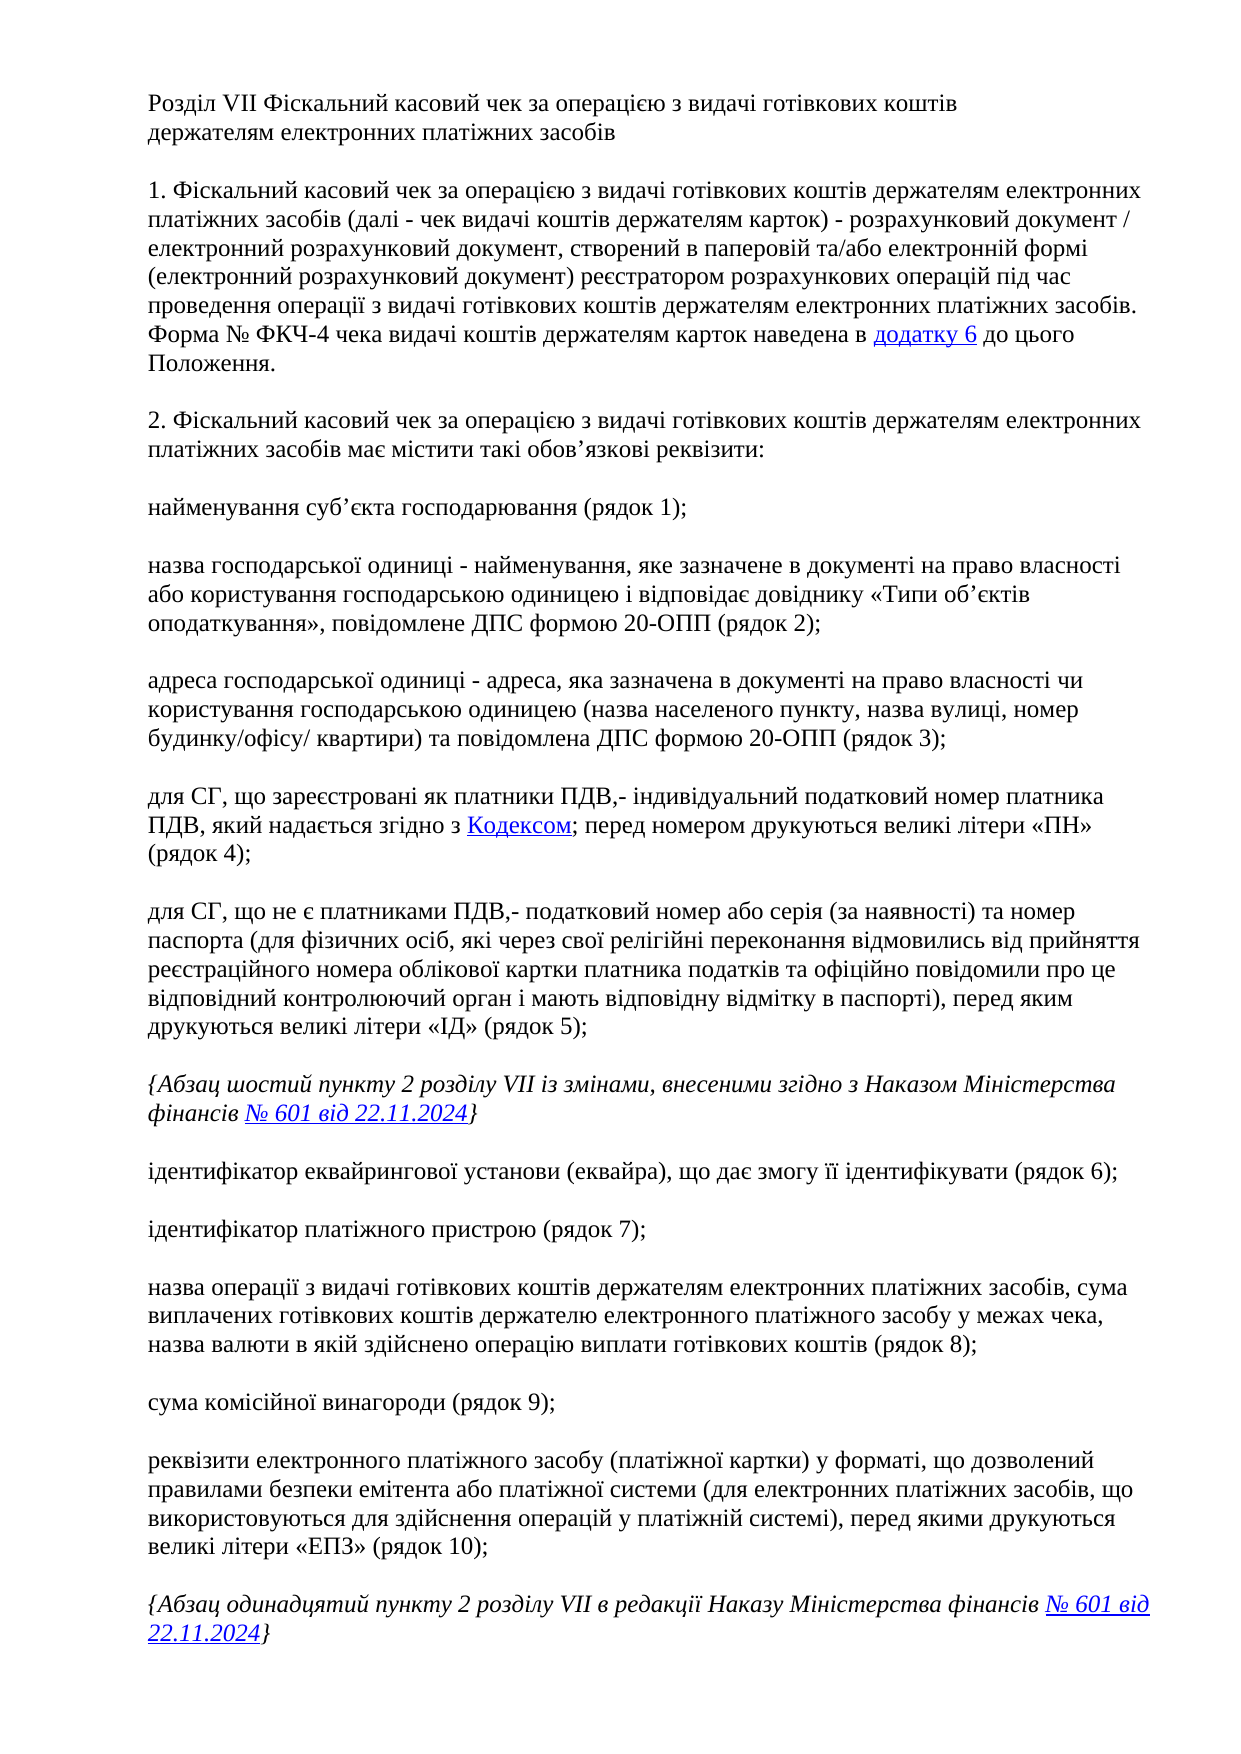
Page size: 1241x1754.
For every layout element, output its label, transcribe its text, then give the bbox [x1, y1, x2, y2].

text 1. Фіскальний касовий чек за операцією з видачі готівкових коштів держателям електронних платіжних засобів (далі - чек видачі коштів держателям карток) - розрахунковий документ / електронний розрахунковий документ, створений в паперовій та/або електронній формі (електронний розрахунковий документ) реєстратором розрахункових операцій під час проведення операції з видачі готівкових коштів держателям електронних платіжних засобів. Форма № ФКЧ-4 чека видачі коштів держателям карток наведена в додатку 6 до цього Положення. [148, 175, 1152, 376]
text Розділ VII Фіскальний касовий чек за операцією з видачі готівкових коштів держателям електронних платіжних засобів [148, 88, 1152, 146]
text сума комісійної винагороди (рядок 9); [148, 1387, 1152, 1416]
text для СГ, що не є платниками ПДВ,- податковий номер або серія (за наявності) та номер паспорта (для фізичних осіб, які через свої релігійні переконання відмовились від прийняття реєстраційного номера облікової картки платника податків та офіційно повідомили про це відповідний контролюючий орган і мають відповідну відмітку в паспорті), перед яким друкуються великі літери «ІД» (рядок 5); [148, 896, 1152, 1040]
text 2. Фіскальний касовий чек за операцією з видачі готівкових коштів держателям електронних платіжних засобів має містити такі обов’язкові реквізити: [148, 406, 1152, 463]
text назва операції з видачі готівкових коштів держателям електронних платіжних засобів, сума виплачених готівкових коштів держателю електронного платіжного засобу у межах чека, назва валюти в якій здійснено операцію виплати готівкових коштів (рядок 8); [148, 1272, 1152, 1358]
text реквізити електронного платіжного засобу (платіжної картки) у форматі, що дозволений правилами безпеки емітента або платіжної системи (для електронних платіжних засобів, що використовуються для здійснення операцій у платіжній системі), перед якими друкуються великі літери «ЕПЗ» (рядок 10); [148, 1445, 1152, 1560]
text {Абзац шостий пункту 2 розділу VII із змінами, внесеними згідно з Наказом Міністерства фінансів № 601 від 22.11.2024} [148, 1069, 1152, 1127]
text назва господарської одиниці - найменування, яке зазначене в документі на право власності або користування господарською одиницею і відповідає довіднику «Типи об’єктів оподаткування», повідомлене ДПС формою 20-ОПП (рядок 2); [148, 550, 1152, 636]
text ідентифікатор платіжного пристрою (рядок 7); [148, 1214, 1152, 1243]
text найменування суб’єкта господарювання (рядок 1); [148, 492, 1152, 521]
text {Абзац одинадцятий пункту 2 розділу VII в редакції Наказу Міністерства фінансів № 601 від 22.11.2024} [148, 1589, 1152, 1647]
text адреса господарської одиниці - адреса, яка зазначена в документі на право власності чи користування господарською одиницею (назва населеного пункту, назва вулиці, номер будинку/офісу/ квартири) та повідомлена ДПС формою 20-ОПП (рядок 3); [148, 666, 1152, 752]
text ідентифікатор еквайрингової установи (еквайра), що дає змогу її ідентифікувати (рядок 6); [148, 1156, 1152, 1185]
text для СГ, що зареєстровані як платники ПДВ,- індивідуальний податковий номер платника ПДВ, який надається згідно з Кодексом; перед номером друкуються великі літери «ПН» (рядок 4); [148, 781, 1152, 867]
